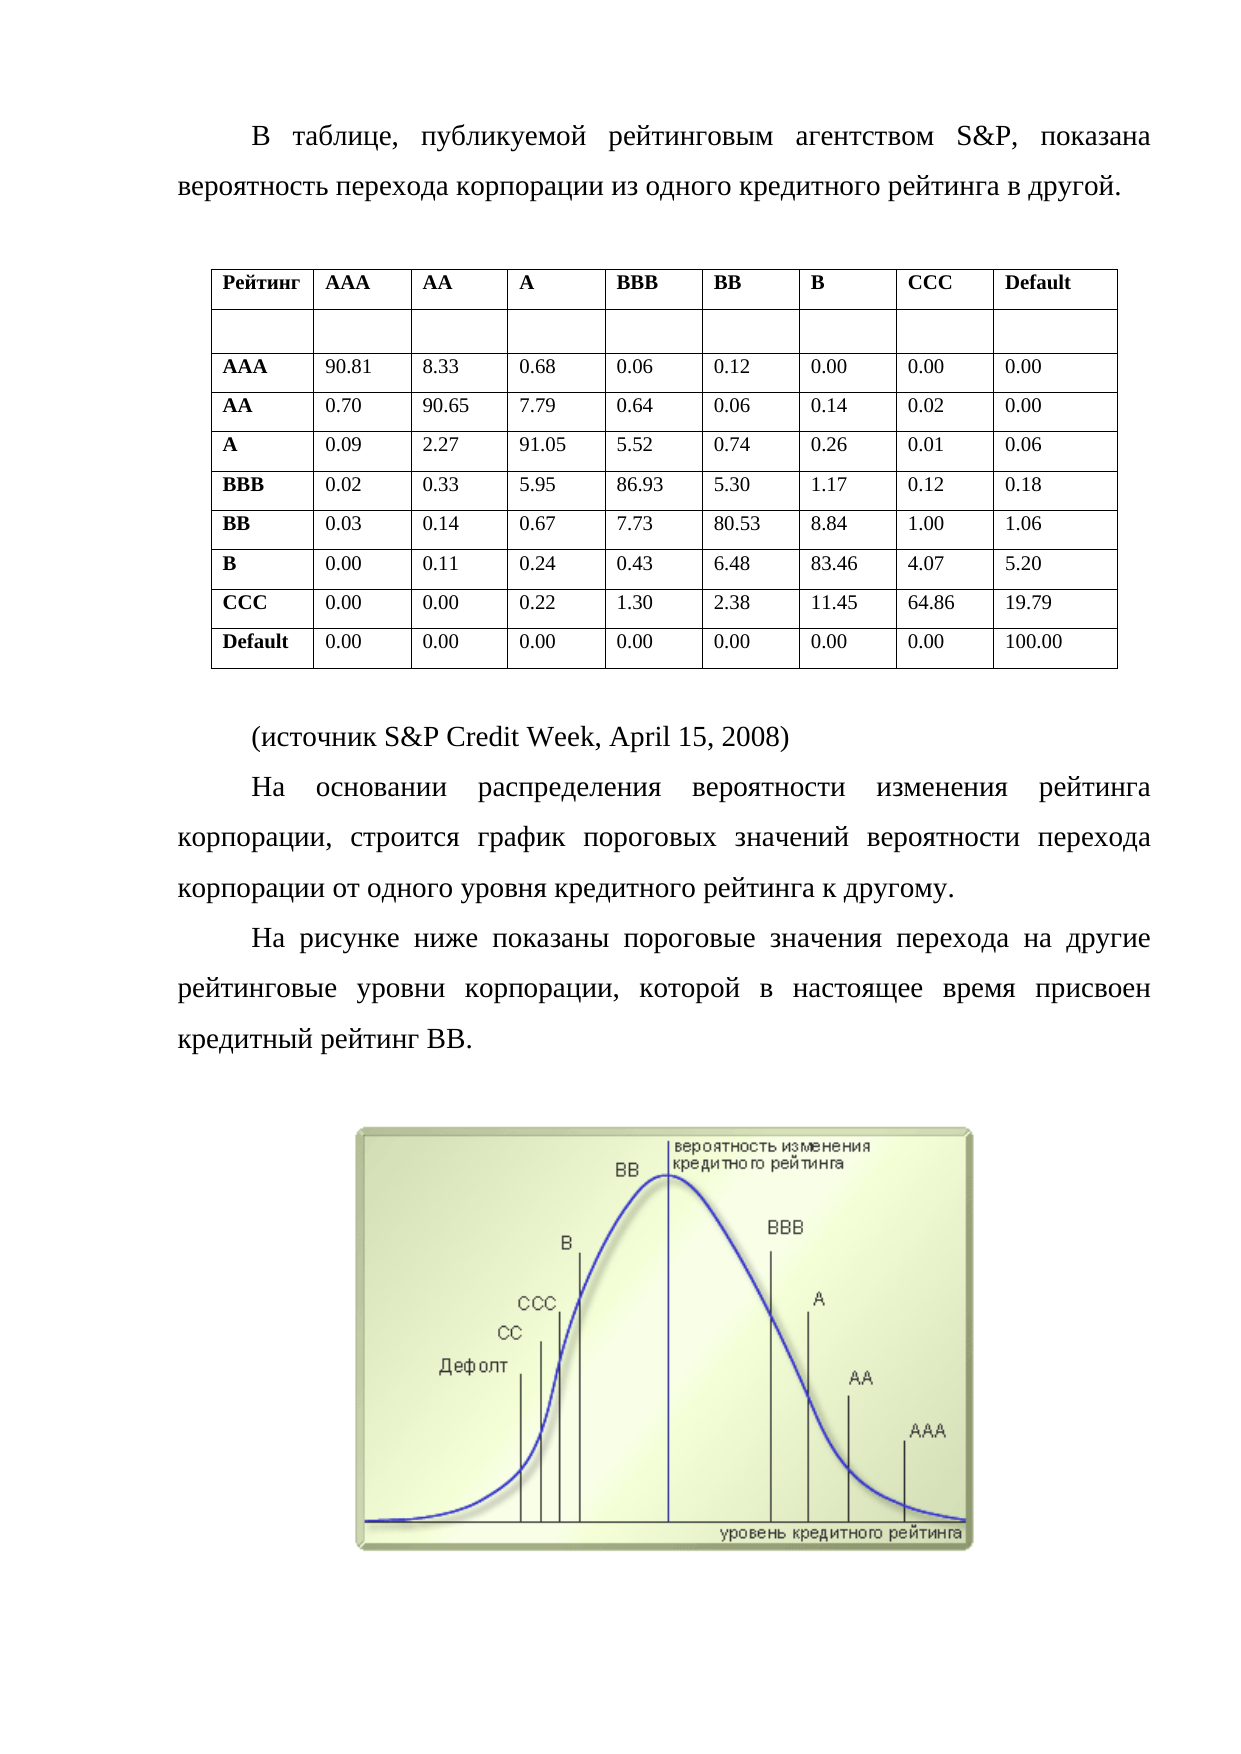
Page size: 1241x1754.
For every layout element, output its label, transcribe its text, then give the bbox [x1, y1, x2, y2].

table_cell 0.00 [994, 393, 1117, 431]
table_cell 80.53 [703, 511, 799, 549]
table_cell [314, 310, 411, 352]
table_cell 7.73 [606, 511, 702, 549]
table_cell 0.12 [703, 354, 799, 392]
table_cell 0.00 [703, 629, 799, 667]
table_cell B [212, 550, 313, 589]
table_cell 0.09 [314, 432, 411, 471]
table_cell [412, 310, 507, 352]
table_cell A [212, 432, 313, 471]
table_cell 86.93 [606, 472, 702, 510]
table_cell 1.00 [897, 511, 993, 549]
table_cell 0.00 [897, 354, 993, 392]
table_cell 4.07 [897, 550, 993, 589]
table_cell BB [212, 511, 313, 549]
table_cell 0.02 [897, 393, 993, 431]
table_cell Default [212, 629, 313, 667]
table_cell 0.00 [314, 629, 411, 667]
table_cell 83.46 [800, 550, 896, 589]
table_cell 5.52 [606, 432, 702, 471]
table_cell 0.06 [703, 393, 799, 431]
table_cell 8.33 [412, 354, 507, 392]
table_cell 0.00 [897, 629, 993, 667]
table_cell 0.74 [703, 432, 799, 471]
table_cell [508, 310, 605, 352]
table_cell 0.24 [508, 550, 605, 589]
table_cell 90.65 [412, 393, 507, 431]
table_cell 1.06 [994, 511, 1117, 549]
text На рисунке ниже показаны пороговые значения перехода на другие рейтинговые уровни корпорации, которой в настоящее время присвоен кредитный рейтинг ВВ. [177, 920, 1152, 1054]
table_header A [508, 270, 605, 308]
table_cell 5.30 [703, 472, 799, 510]
table_cell 0.00 [606, 629, 702, 667]
table_cell 0.00 [994, 354, 1117, 392]
table_cell 0.43 [606, 550, 702, 589]
table_cell BBB [212, 472, 313, 510]
table_cell 0.00 [314, 550, 411, 589]
table_cell 5.20 [994, 550, 1117, 589]
table_cell 0.00 [412, 590, 507, 628]
table_header Рейтинг [212, 270, 313, 308]
table_header BBB [606, 270, 702, 308]
table_cell 0.12 [897, 472, 993, 510]
table_header B [800, 270, 896, 308]
table_cell 0.01 [897, 432, 993, 471]
text В таблице, публикуемой рейтинговым агентством S&P, показана вероятность перехода корпорации из одного кредитного рейтинга в другой. [177, 118, 1152, 202]
table_cell 91.05 [508, 432, 605, 471]
table_header Default [994, 270, 1117, 308]
table_cell 0.00 [412, 629, 507, 667]
table_cell [897, 310, 993, 352]
table_cell 0.06 [994, 432, 1117, 471]
table_cell 0.18 [994, 472, 1117, 510]
table_cell 8.84 [800, 511, 896, 549]
table_cell 2.27 [412, 432, 507, 471]
table_cell CCC [212, 590, 313, 628]
table_cell 0.14 [800, 393, 896, 431]
table_cell 0.00 [314, 590, 411, 628]
table_cell 0.22 [508, 590, 605, 628]
table_cell 0.26 [800, 432, 896, 471]
table_cell AA [212, 393, 313, 431]
table_header CCC [897, 270, 993, 308]
table_cell 0.64 [606, 393, 702, 431]
table_cell 0.14 [412, 511, 507, 549]
table_cell 0.11 [412, 550, 507, 589]
table_cell 11.45 [800, 590, 896, 628]
table_cell 0.06 [606, 354, 702, 392]
text (источник S&P Credit Week, April 15, 2008) [177, 719, 1152, 752]
table_cell 0.33 [412, 472, 507, 510]
table_cell [703, 310, 799, 352]
table_header AAA [314, 270, 411, 308]
table_cell 5.95 [508, 472, 605, 510]
table_cell 7.79 [508, 393, 605, 431]
picture [351, 1121, 977, 1562]
table_cell 0.70 [314, 393, 411, 431]
table_cell 0.00 [800, 629, 896, 667]
table_cell 0.02 [314, 472, 411, 510]
table_cell 0.68 [508, 354, 605, 392]
text На основании распределения вероятности изменения рейтинга корпорации, строится график пороговых значений вероятности перехода корпорации от одного уровня кредитного рейтинга к другому. [177, 769, 1152, 903]
table_cell 64.86 [897, 590, 993, 628]
table_cell 0.00 [800, 354, 896, 392]
table_header AA [412, 270, 507, 308]
table_cell [800, 310, 896, 352]
table_header BB [703, 270, 799, 308]
table_cell [212, 310, 313, 352]
table_cell 90.81 [314, 354, 411, 392]
table_cell 2.38 [703, 590, 799, 628]
table_cell [994, 310, 1117, 352]
table_cell [606, 310, 702, 352]
table_cell AAA [212, 354, 313, 392]
table_cell 0.03 [314, 511, 411, 549]
table_cell 6.48 [703, 550, 799, 589]
table_cell 1.30 [606, 590, 702, 628]
table_cell 100.00 [994, 629, 1117, 667]
table_cell 0.00 [508, 629, 605, 667]
table_cell 19.79 [994, 590, 1117, 628]
table_cell 1.17 [800, 472, 896, 510]
table_cell 0.67 [508, 511, 605, 549]
